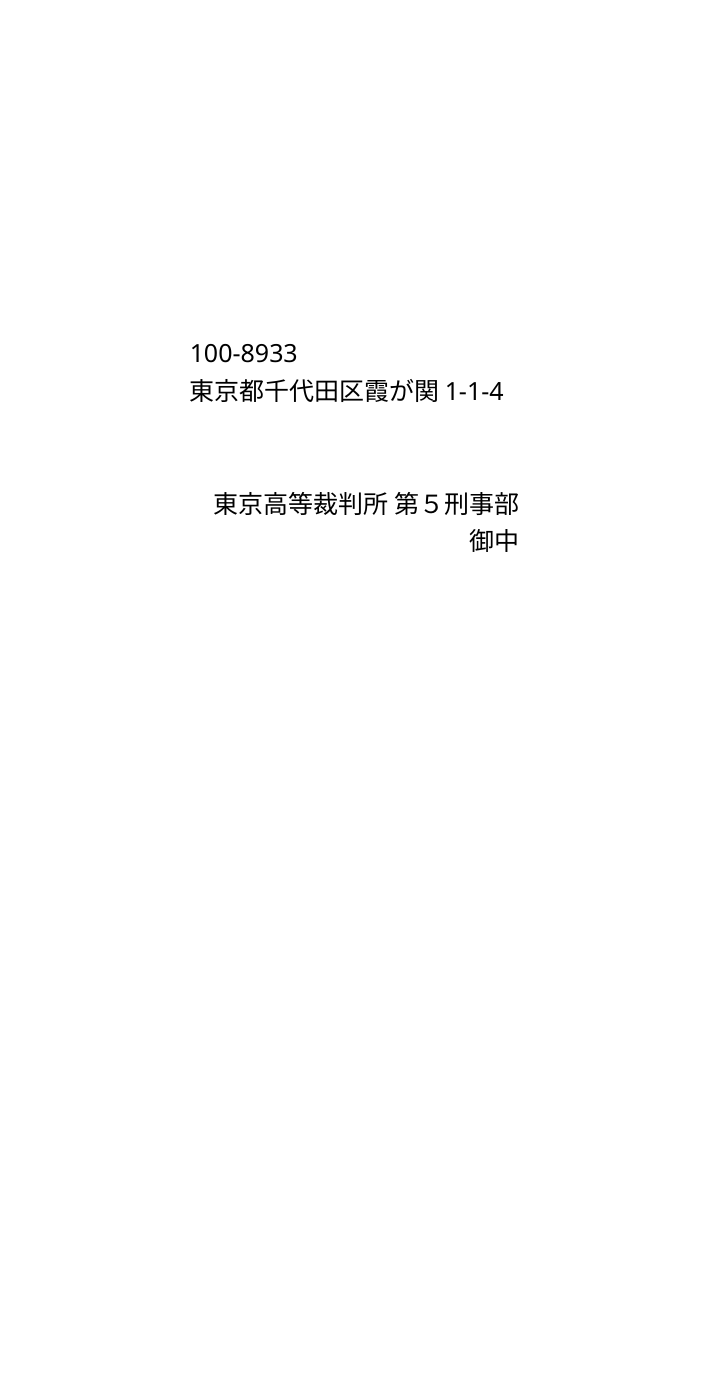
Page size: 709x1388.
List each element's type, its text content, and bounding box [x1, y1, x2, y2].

text 東京高等裁判所 第５刑事部 御中 [177, 484, 519, 559]
text 東京都千代田区霞が関1‐1‐4 [189, 371, 519, 409]
text 100-8933 [189, 334, 519, 371]
